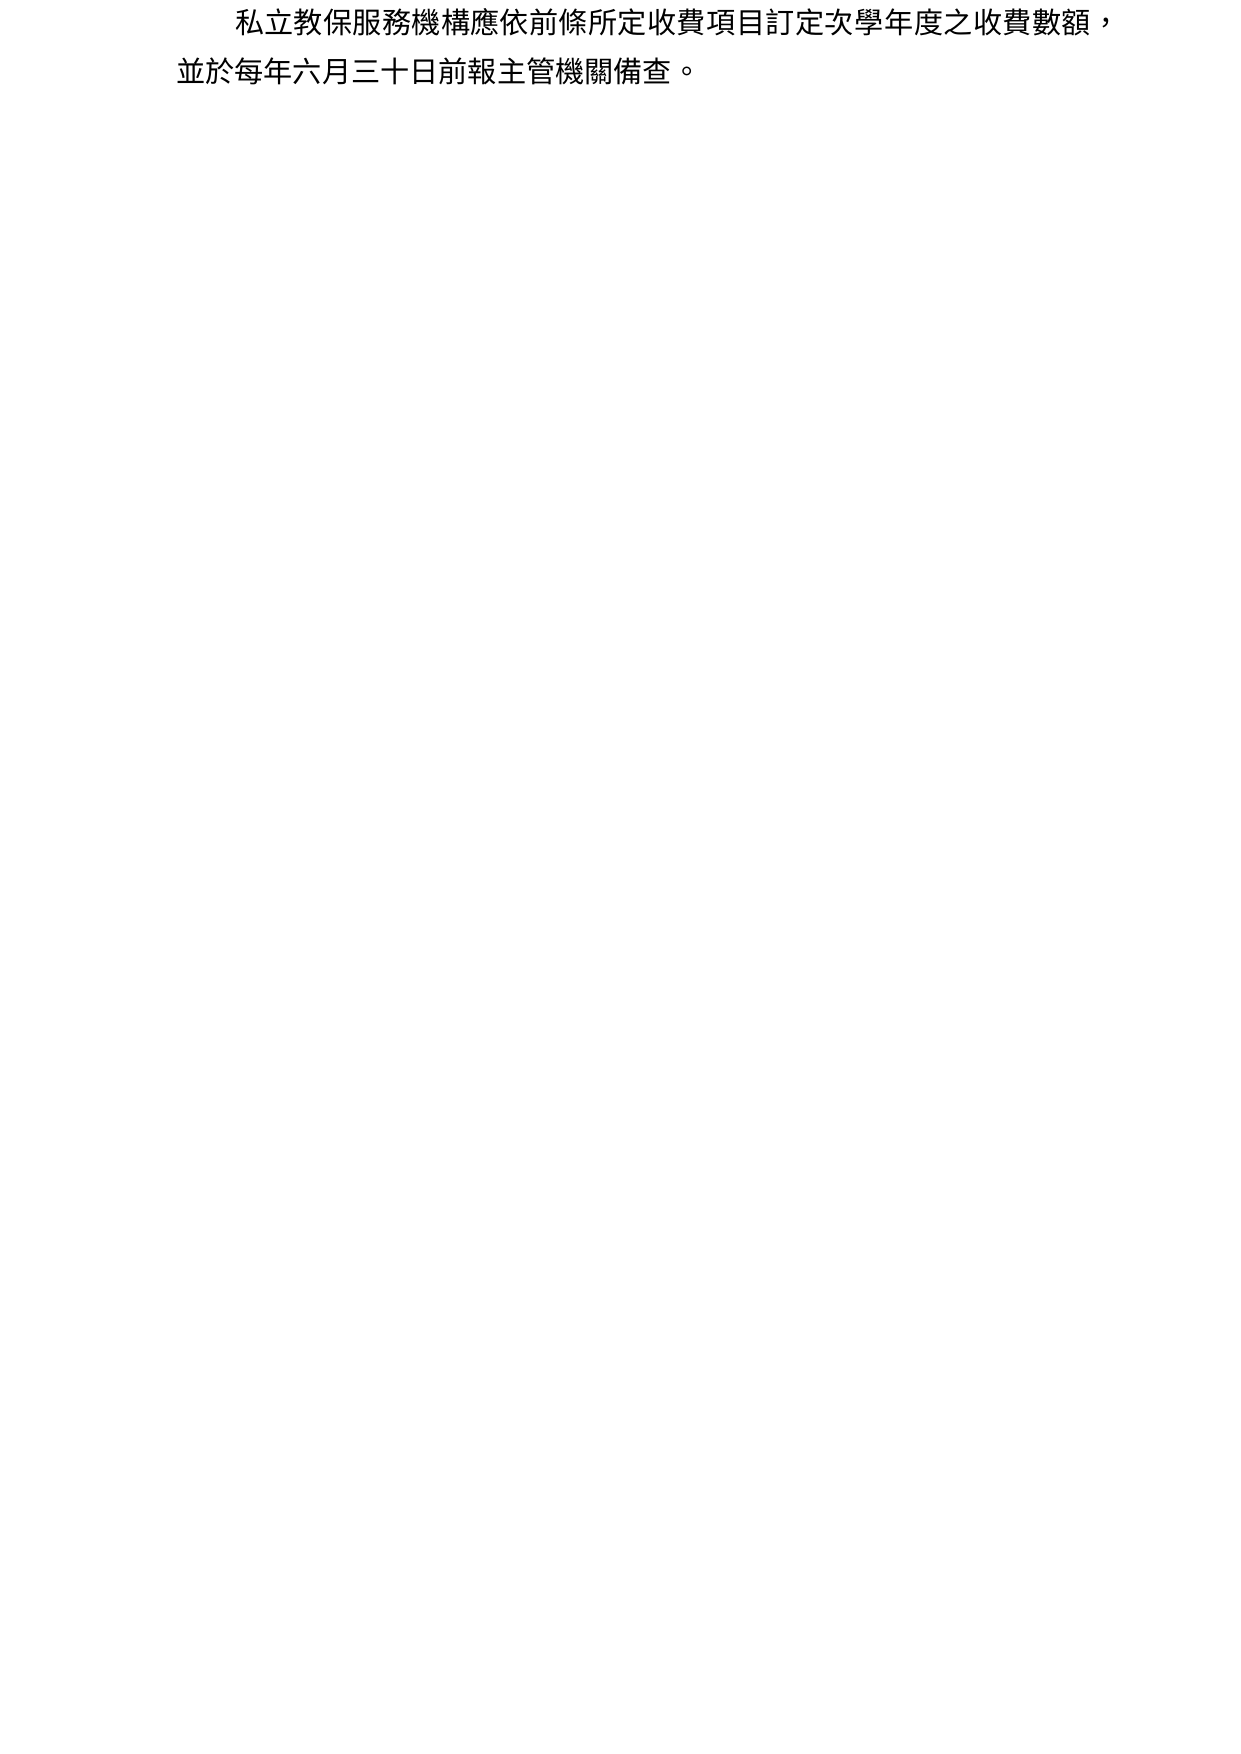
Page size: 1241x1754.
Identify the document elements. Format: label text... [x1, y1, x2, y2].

text 私立教保服務機構應依前條所定收費項目訂定次學年度之收費數額，並於每年六月三十日前報主管機關備查。 [176, 0, 1122, 91]
